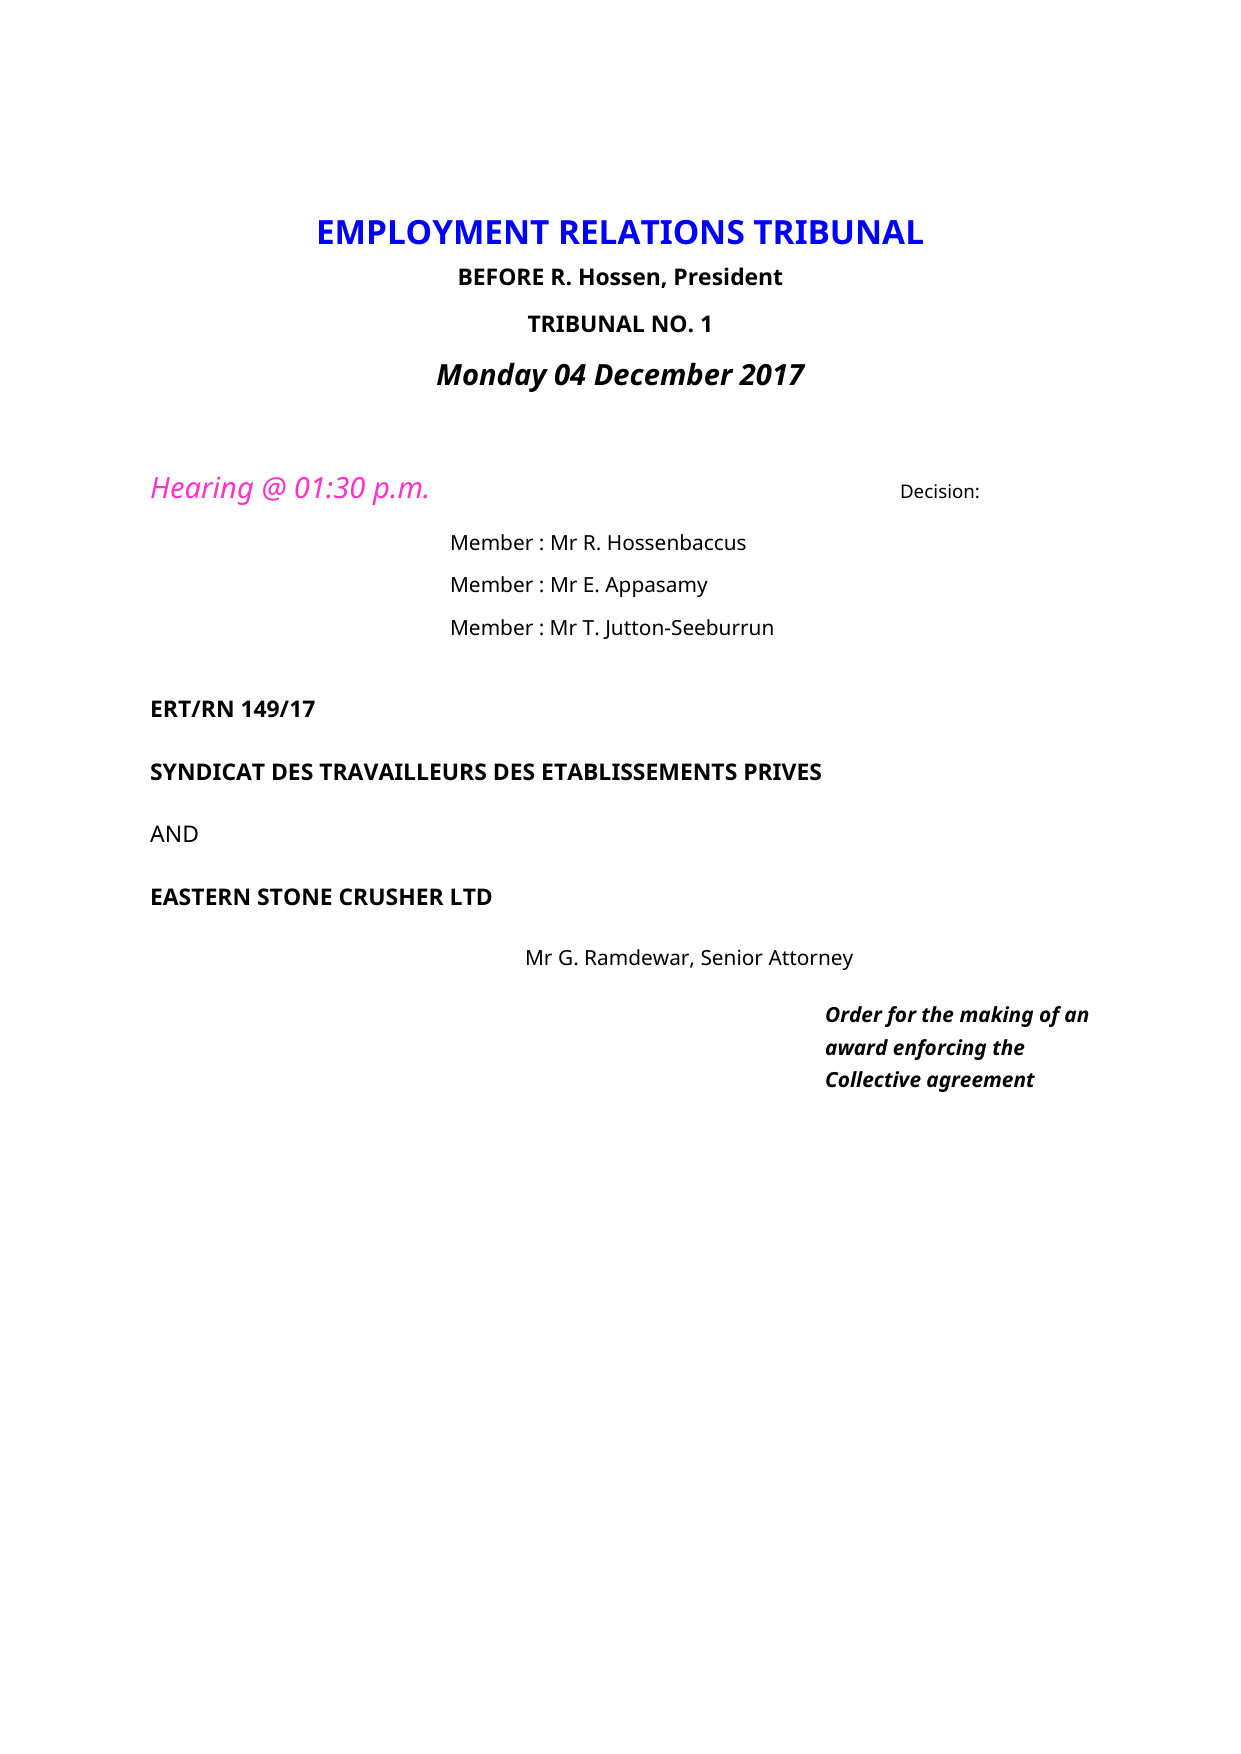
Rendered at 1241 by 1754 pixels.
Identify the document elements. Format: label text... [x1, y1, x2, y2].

text Member : Mr E. Appasamy [375, 570, 1090, 599]
text Hearing @ 01:30 p.m. Decision: [150, 467, 1090, 507]
text Member : Mr R. Hossenbaccus [375, 528, 1090, 556]
text TRIBUNAL NO. 1 [150, 308, 1090, 339]
text Mr G. Ramdewar, Senior Attorney [450, 943, 1090, 972]
text Member : Mr T. Jutton-Seeburrun [375, 613, 1090, 641]
text Order for the making of an award enforcing the Collective agreement [825, 1000, 1090, 1094]
text SYNDICAT DES TRAVAILLEURS DES ETABLISSEMENTS PRIVES [150, 756, 1090, 787]
text ERT/RN 149/17 [150, 693, 1090, 724]
text Monday 04 December 2017 [150, 354, 1090, 394]
text AND [150, 818, 1090, 849]
text EASTERN STONE CRUSHER LTD [150, 881, 1090, 912]
text EMPLOYMENT RELATIONS TRIBUNAL [150, 209, 1090, 254]
text BEFORE R. Hossen, President [150, 261, 1090, 292]
